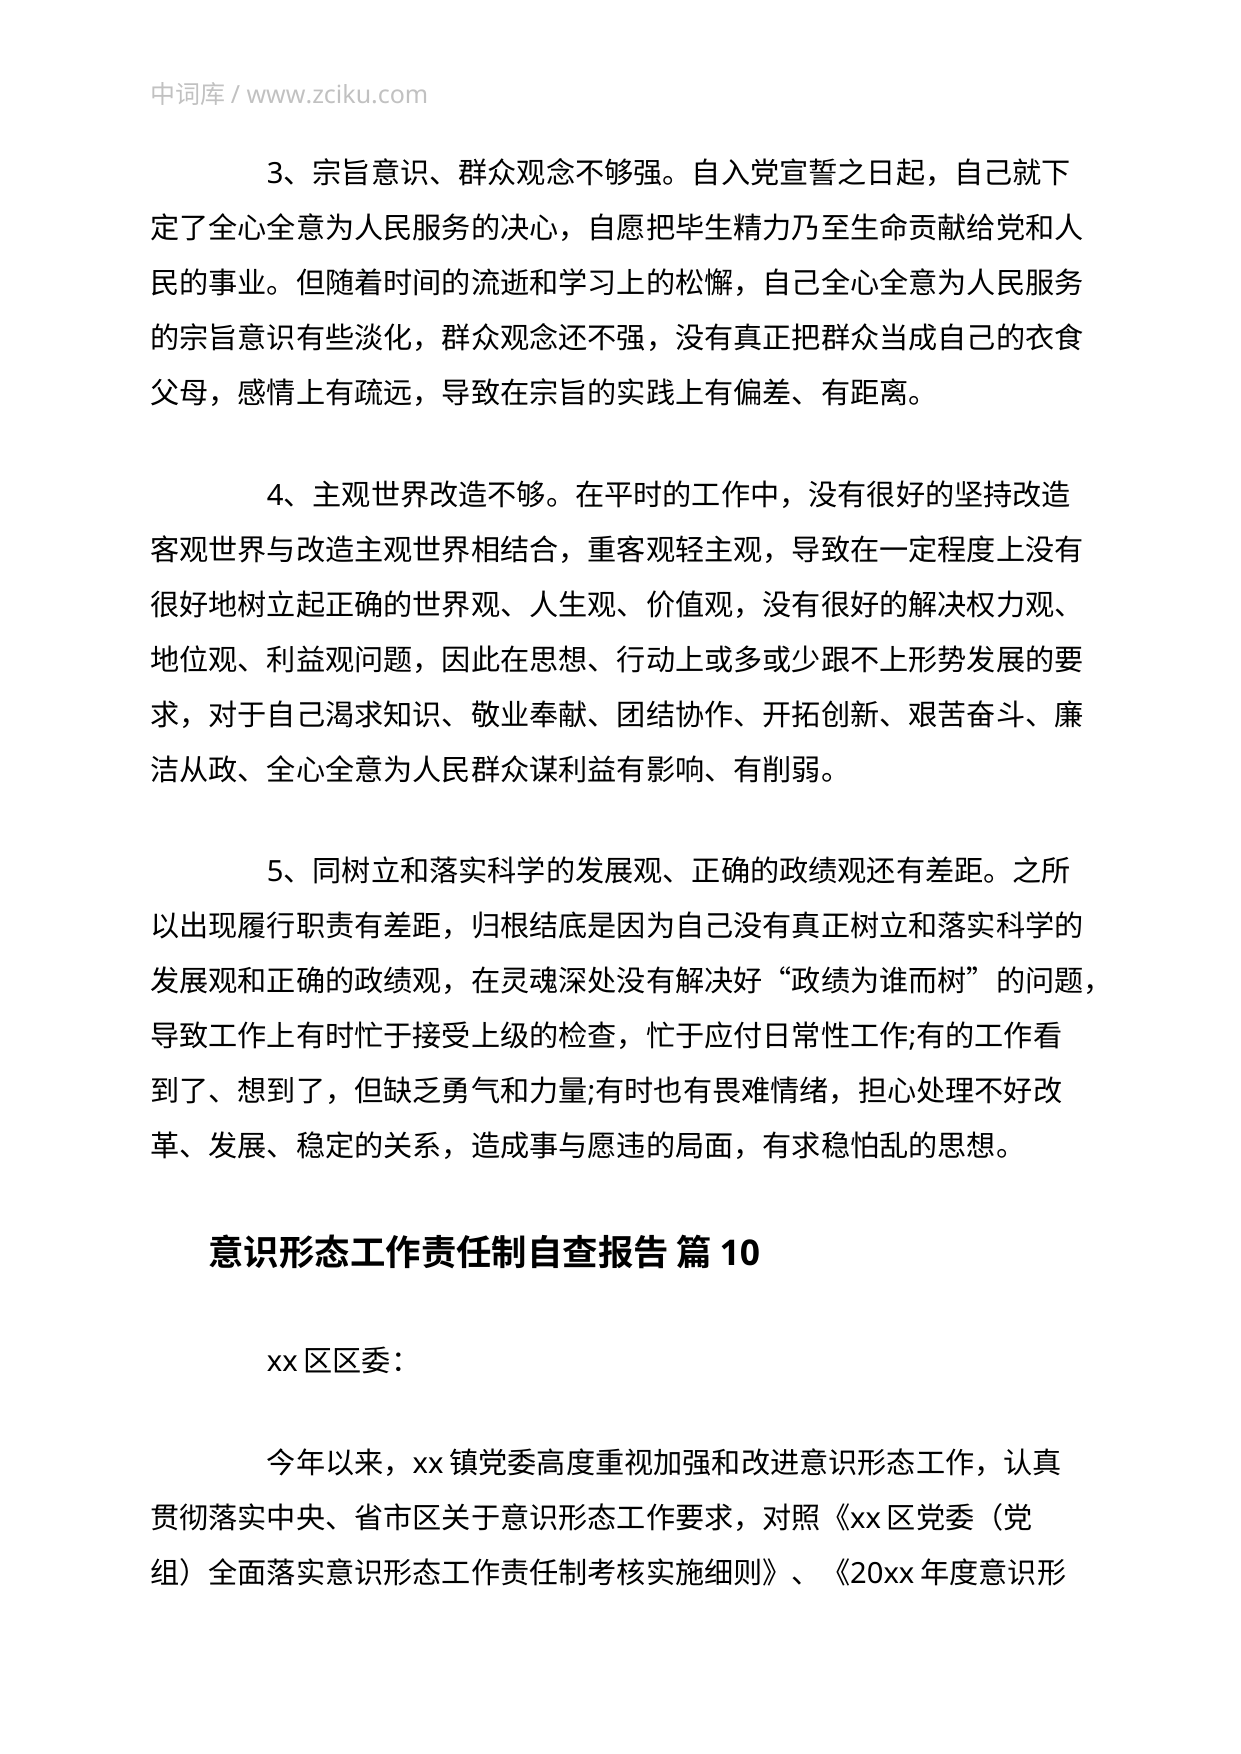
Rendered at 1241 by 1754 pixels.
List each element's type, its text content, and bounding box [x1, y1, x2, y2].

text 4、主观世界改造不够。在平时的工作中，没有很好的坚持改造客观世界与改造主观世界相结合，重客观轻主观，导致在一定程度上没有很好地树立起正确的世界观、人生观、价值观，没有很好的解决权力观、地位观、利益观问题，因此在思想、行动上或多或少跟不上形势发展的要求，对于自己渴求知识、敬业奉献、团结协作、开拓创新、艰苦奋斗、廉洁从政、全心全意为人民群众谋利益有影响、有削弱。 [150, 471, 1090, 788]
text 意识形态工作责任制自查报告 篇10 [150, 1224, 1090, 1276]
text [150, 1440, 1090, 1592]
text 3、宗旨意识、群众观念不够强。自入党宣誓之日起，自己就下定了全心全意为人民服务的决心，自愿把毕生精力乃至生命贡献给党和人民的事业。但随着时间的流逝和学习上的松懈，自己全心全意为人民服务的宗旨意识有些淡化，群众观念还不强，没有真正把群众当成自己的衣食父母，感情上有疏远，导致在宗旨的实践上有偏差、有距离。 [150, 150, 1090, 412]
text 5、同树立和落实科学的发展观、正确的政绩观还有差距。之所以出现履行职责有差距，归根结底是因为自己没有真正树立和落实科学的发展观和正确的政绩观，在灵魂深处没有解决好“政绩为谁而树”的问题，导致工作上有时忙于接受上级的检查，忙于应付日常性工作;有的工作看到了、想到了，但缺乏勇气和力量;有时也有畏难情绪，担心处理不好改革、发展、稳定的关系，造成事与愿违的局面，有求稳怕乱的思想。 [150, 848, 1090, 1165]
text xx区区委： [150, 1338, 1090, 1380]
